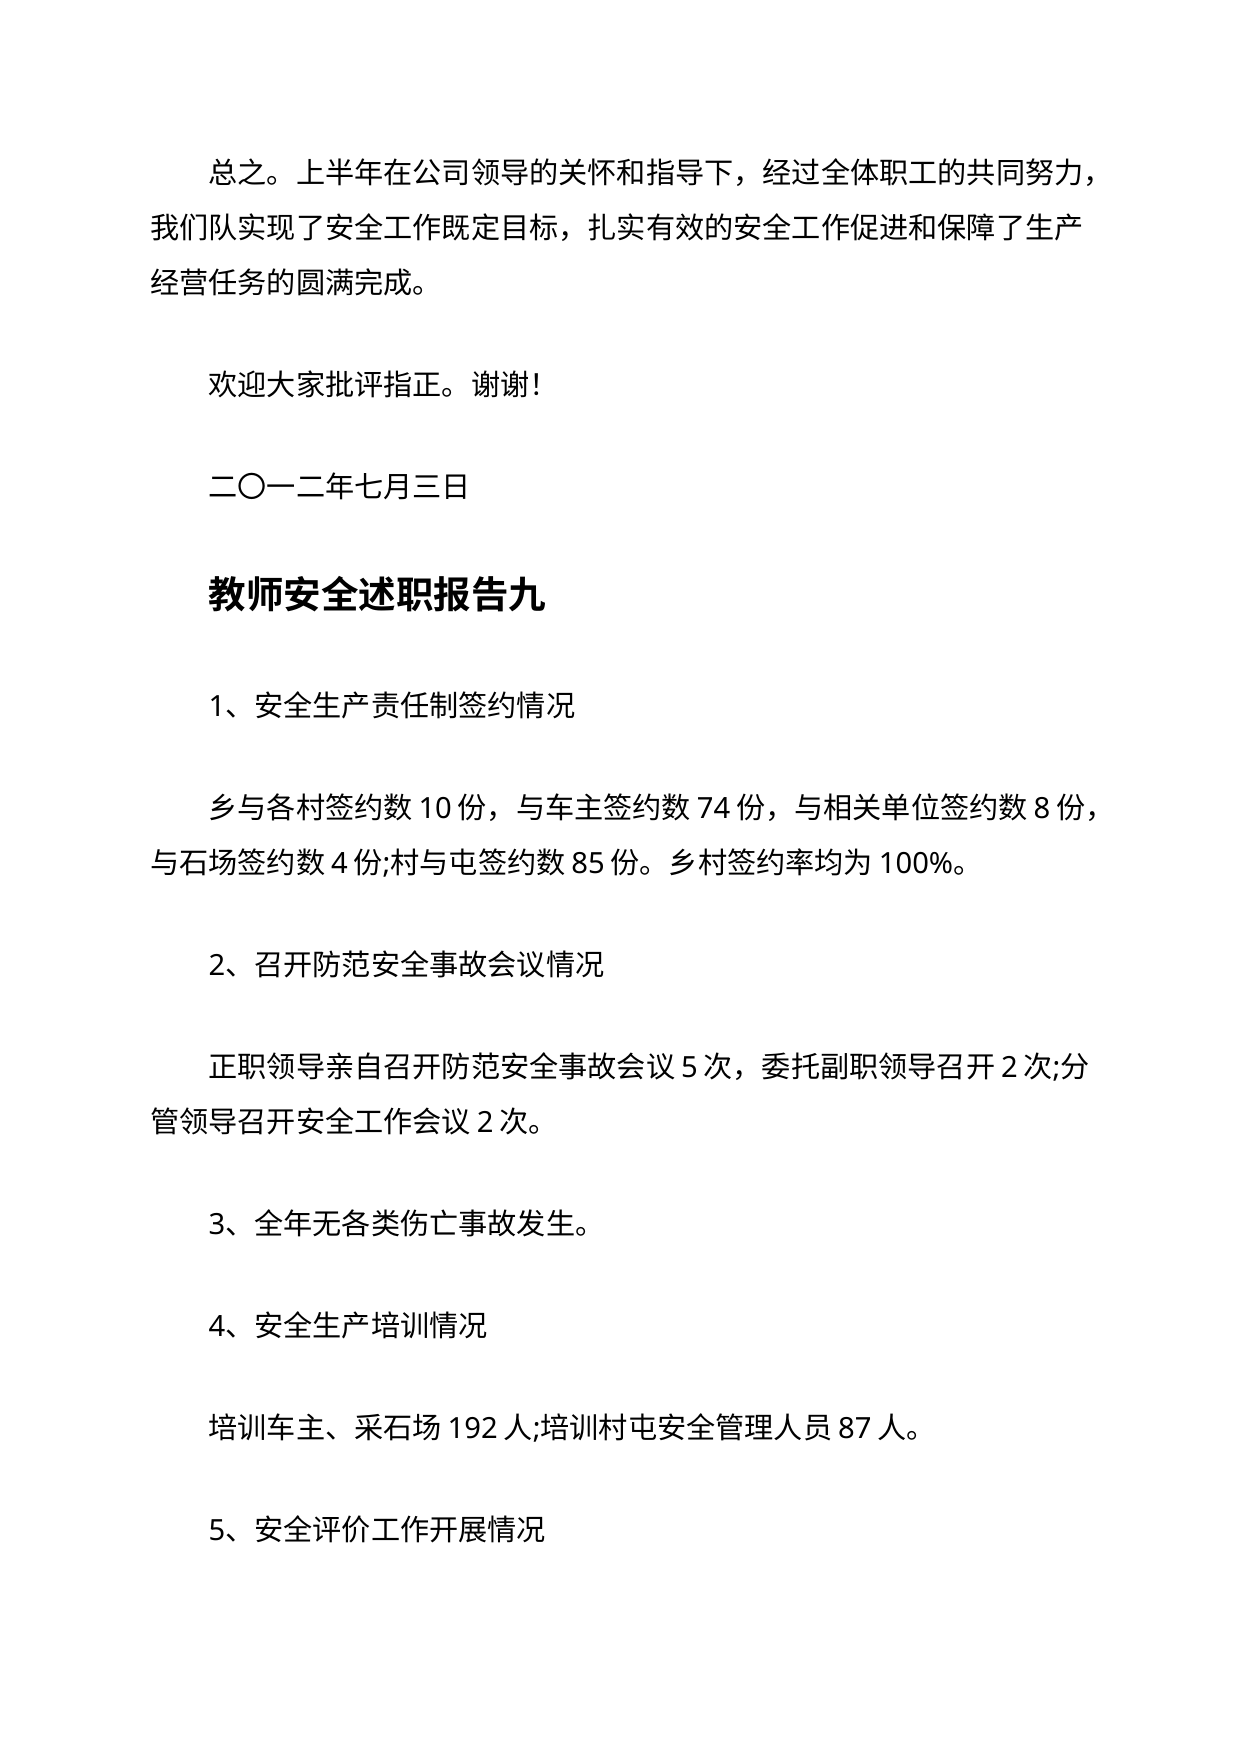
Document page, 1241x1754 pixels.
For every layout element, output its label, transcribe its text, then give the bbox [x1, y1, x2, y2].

text 总之。上半年在公司领导的关怀和指导下，经过全体职工的共同努力，我们队实现了安全工作既定目标，扎实有效的安全工作促进和保障了生产经营任务的圆满完成。 [150, 150, 1090, 302]
text 二〇一二年七月三日 [150, 463, 1090, 506]
text 培训车主、采石场192人;培训村屯安全管理人员87人。 [150, 1404, 1090, 1447]
text 欢迎大家批评指正。谢谢！ [150, 362, 1090, 404]
text 1、安全生产责任制签约情况 [150, 682, 1090, 725]
text 2、召开防范安全事故会议情况 [150, 941, 1090, 984]
text 教师安全述职报告九 [150, 565, 1090, 619]
text 5、安全评价工作开展情况 [150, 1506, 1090, 1549]
text 3、全年无各类伤亡事故发生。 [150, 1200, 1090, 1243]
text 4、安全生产培训情况 [150, 1302, 1090, 1345]
text 乡与各村签约数10份，与车主签约数74份，与相关单位签约数8份，与石场签约数4份;村与屯签约数85份。乡村签约率均为100%。 [150, 784, 1090, 882]
text 正职领导亲自召开防范安全事故会议5次，委托副职领导召开2次;分管领导召开安全工作会议2次。 [150, 1043, 1090, 1141]
